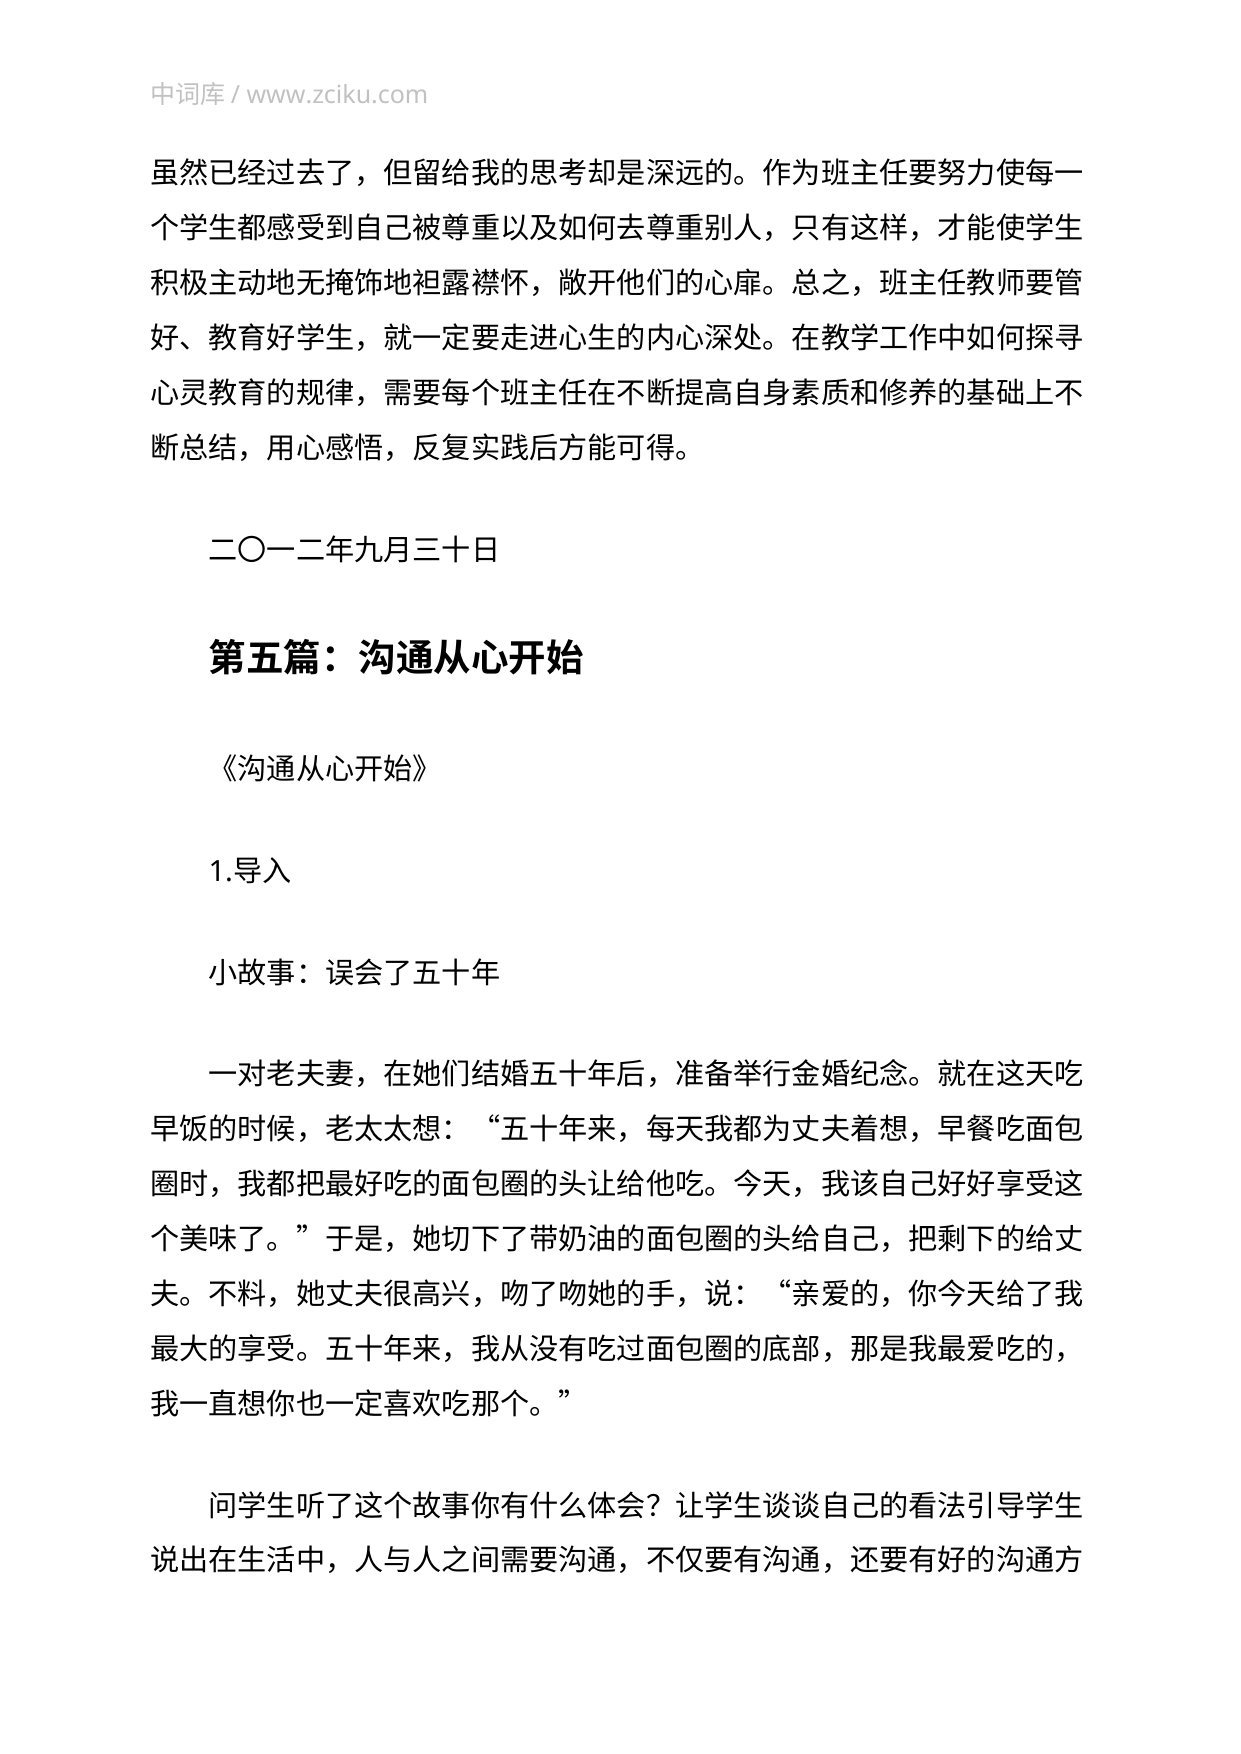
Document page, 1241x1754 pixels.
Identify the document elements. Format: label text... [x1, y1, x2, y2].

text 二〇一二年九月三十日 [150, 526, 1090, 568]
text 第五篇：沟通从心开始 [150, 628, 1090, 682]
text 1.导入 [150, 847, 1090, 889]
text 一对老夫妻，在她们结婚五十年后，准备举行金婚纪念。就在这天吃早饭的时候，老太太想：“五十年来，每天我都为丈夫着想，早餐吃面包圈时，我都把最好吃的面包圈的头让给他吃。今天，我该自己好好享受这个美味了。”于是，她切下了带奶油的面包圈的头给自己，把剩下的给丈夫。不料，她丈夫很高兴，吻了吻她的手，说：“亲爱的，你今天给了我最大的享受。五十年来，我从没有吃过面包圈的底部，那是我最爱吃的，我一直想你也一定喜欢吃那个。” [150, 1051, 1090, 1423]
text 《沟通从心开始》 [150, 745, 1090, 788]
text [150, 1482, 1090, 1579]
text 小故事：误会了五十年 [150, 949, 1090, 991]
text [150, 150, 1090, 467]
